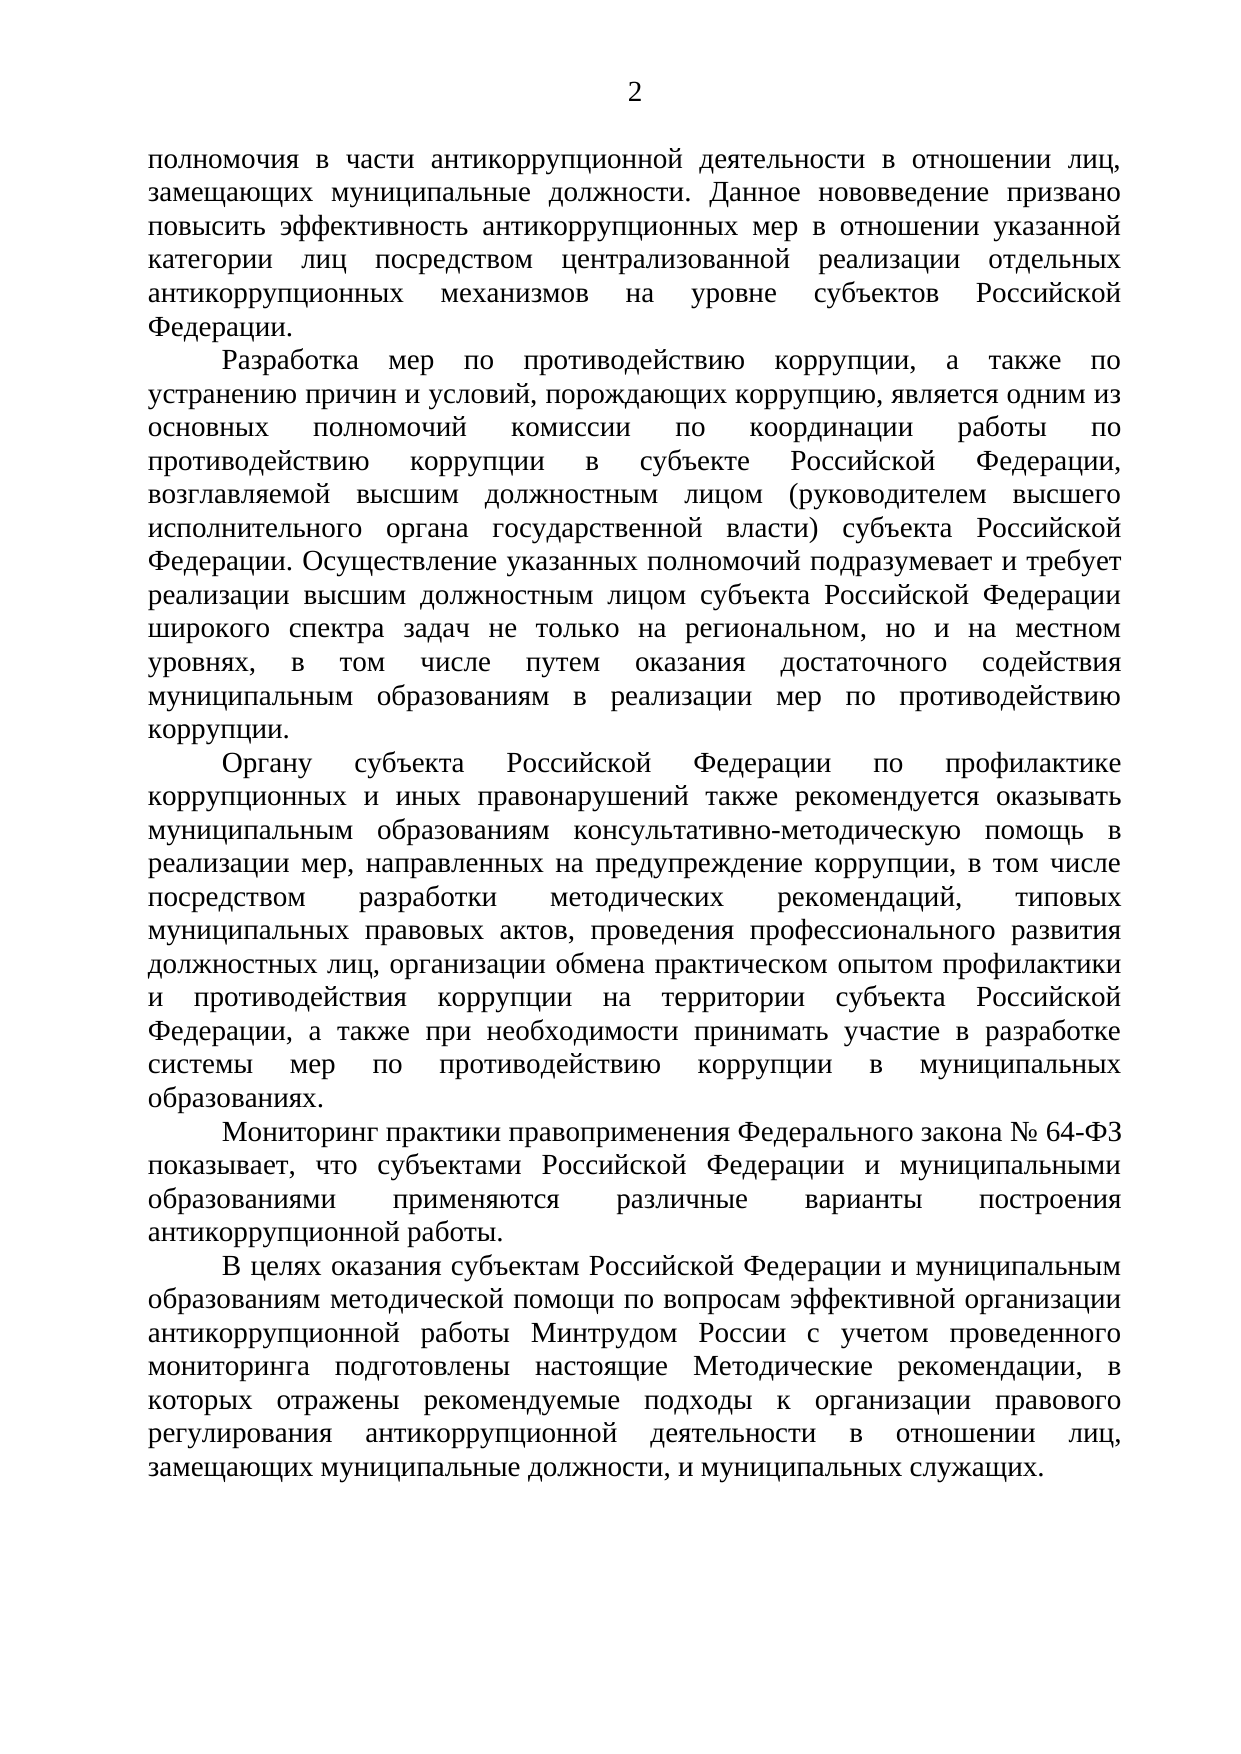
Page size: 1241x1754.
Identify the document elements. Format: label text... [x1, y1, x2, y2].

text В целях оказания субъектам Российской Федерации и муниципальным образованиям методической помощи по вопросам эффективной организации антикоррупционной работы Минтрудом России с учетом проведенного мониторинга подготовлены настоящие Методические рекомендации, в которых отражены рекомендуемые подходы к организации правового регулирования антикоррупционной деятельности в отношении лиц, замещающих муниципальные должности, и муниципальных служащих. [148, 1248, 1122, 1483]
text Органу субъекта Российской Федерации по профилактике коррупционных и иных правонарушений также рекомендуется оказывать муниципальным образованиям консультативно-методическую помощь в реализации мер, направленных на предупреждение коррупции, в том числе посредством разработки методических рекомендаций, типовых муниципальных правовых актов, проведения профессионального развития должностных лиц, организации обмена практическом опытом профилактики и противодействия коррупции на территории субъекта Российской Федерации, а также при необходимости принимать участие в разработке системы мер по противодействию коррупции в муниципальных образованиях. [148, 745, 1122, 1114]
text Разработка мер по противодействию коррупции, а также по устранению причин и условий, порождающих коррупцию, является одним из основных полномочий комиссии по координации работы по противодействию коррупции в субъекте Российской Федерации, возглавляемой высшим должностным лицом (руководителем высшего исполнительного органа государственной власти) субъекта Российской Федерации. Осуществление указанных полномочий подразумевает и требует реализации высшим должностным лицом субъекта Российской Федерации широкого спектра задач не только на региональном, но и на местном уровнях, в том числе путем оказания достаточного содействия муниципальным образованиям в реализации мер по противодействию коррупции. [148, 342, 1122, 745]
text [148, 141, 1122, 342]
text Мониторинг практики правоприменения Федерального закона № 64-ФЗ показывает, что субъектами Российской Федерации и муниципальными образованиями применяются различные варианты построения антикоррупционной работы. [148, 1114, 1122, 1248]
